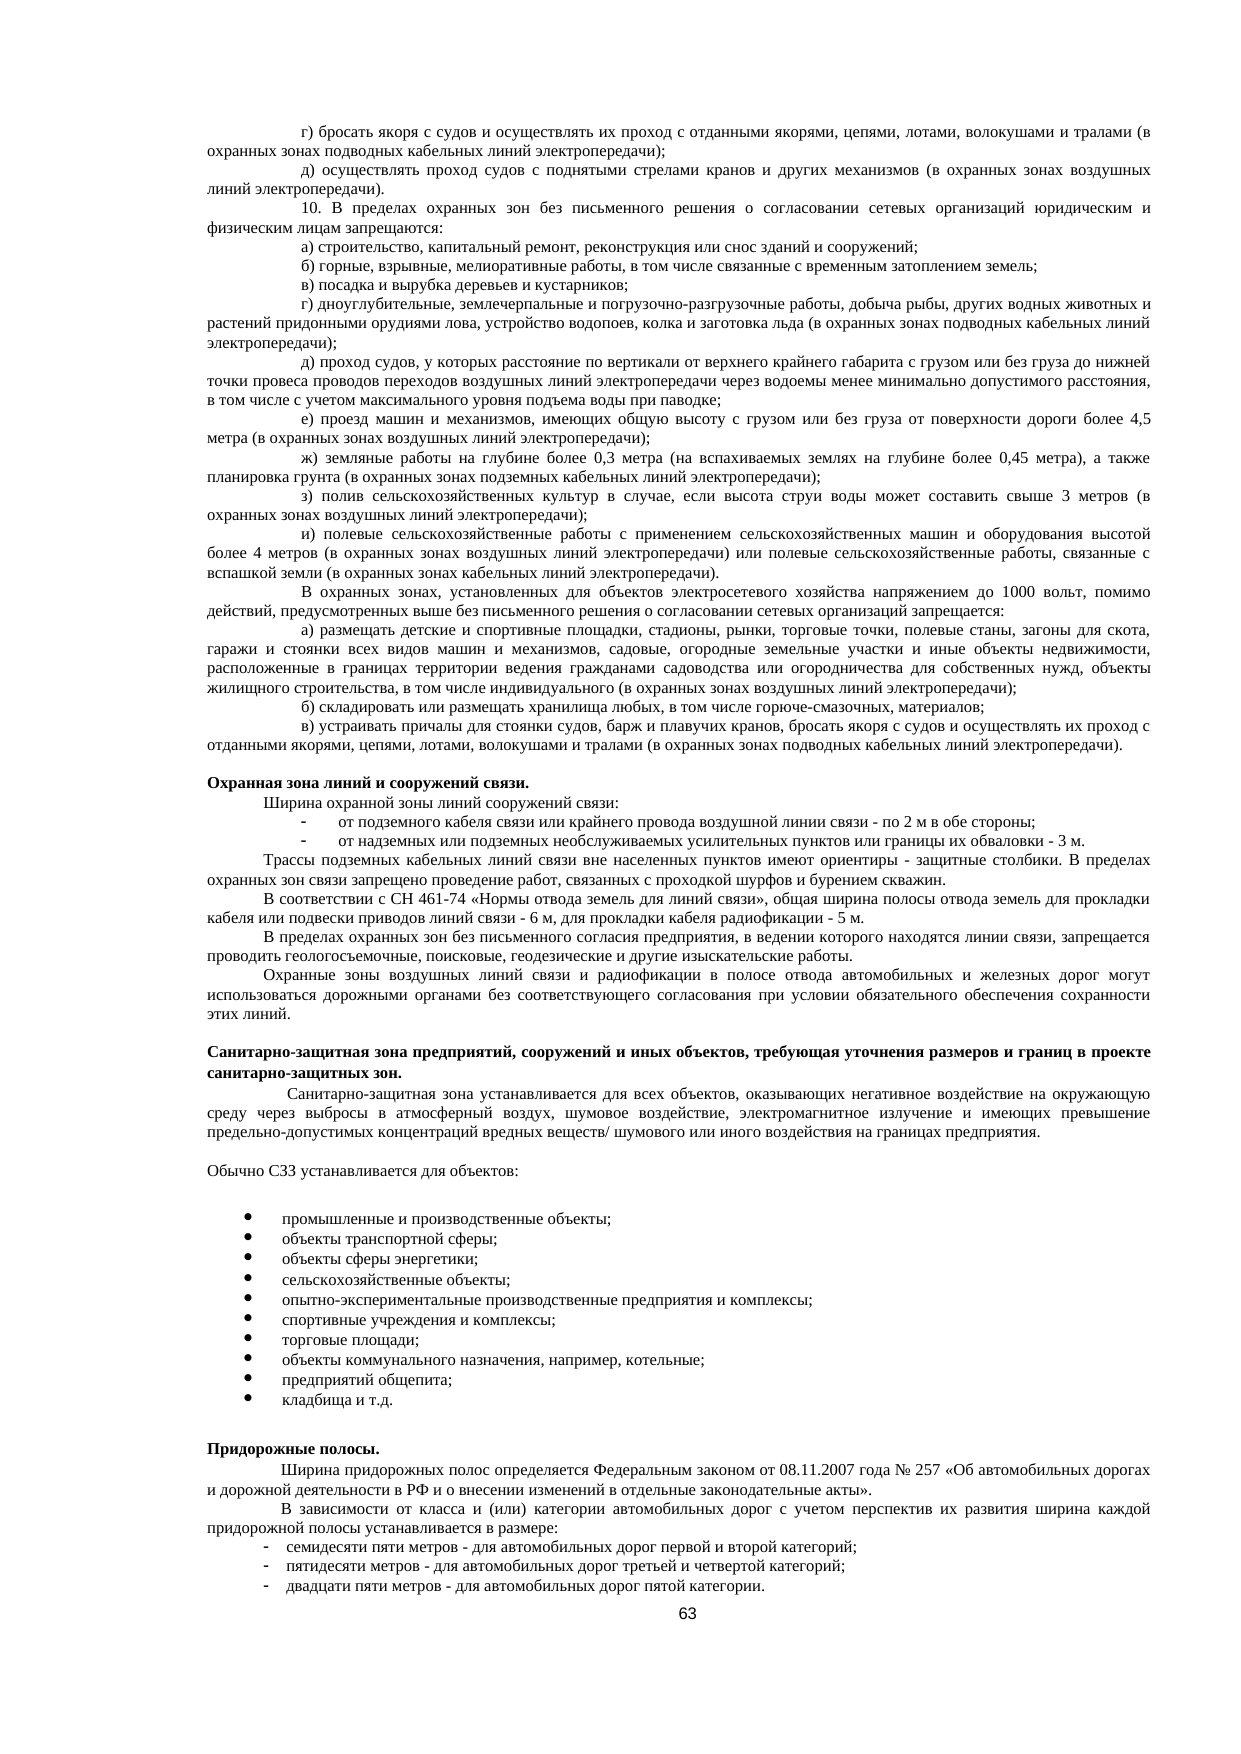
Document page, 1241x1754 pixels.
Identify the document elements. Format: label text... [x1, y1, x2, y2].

text г) бросать якоря с судов и осуществлять их проход с отданными якорями, цепями, лотами, волокушами и тралами (в охранных зонах подводных кабельных линий электропередачи); [207, 122, 1152, 160]
text В зависимости от класса и (или) категории автомобильных дорог с учетом перспектив их развития ширина каждой придорожной полосы устанавливается в размере: [207, 1498, 1152, 1537]
text е) проезд машин и механизмов, имеющих общую высоту с грузом или без груза от поверхности дороги более 4,5 метра (в охранных зонах воздушных линий электропередачи); [207, 409, 1152, 447]
text В пределах охранных зон без письменного согласия предприятия, в ведении которого находятся линии связи, запрещается проводить геологосъемочные, поисковые, геодезические и другие изыскательские работы. [207, 927, 1152, 965]
text д) осуществлять проход судов с поднятыми стрелами кранов и других механизмов (в охранных зонах воздушных линий электропередачи). [207, 160, 1152, 198]
list объекты коммунального назначения, например, котельные; [244, 1350, 1152, 1370]
text Охранные зоны воздушных линий связи и радиофикации в полосе отвода автомобильных и железных дорог могут использоваться дорожными органами без соответствующего согласования при условии обязательного обеспечения сохранности этих линий. [207, 965, 1152, 1023]
list двадцати пяти метров - для автомобильных дорог пятой категории. [207, 1575, 1152, 1595]
list от надземных или подземных необслуживаемых усилительных пунктов или границы их обваловки - 3 м. [301, 831, 1152, 850]
text Трассы подземных кабельных линий связи вне населенных пунктов имеют ориентиры - защитные столбики. В пределах охранных зон связи запрещено проведение работ, связанных с проходкой шурфов и бурением скважин. [207, 850, 1152, 888]
text а) размещать детские и спортивные площадки, стадионы, рынки, торговые точки, полевые станы, загоны для скота, гаражи и стоянки всех видов машин и механизмов, садовые, огородные земельные участки и иные объекты недвижимости, расположенные в границах территории ведения гражданами садоводства или огородничества для собственных нужд, объекты жилищного строительства, в том числе индивидуального (в охранных зонах воздушных линий электропередачи); [207, 620, 1152, 697]
text з) полив сельскохозяйственных культур в случае, если высота струи воды может составить свыше 3 метров (в охранных зонах воздушных линий электропередачи); [207, 486, 1152, 524]
text в) устраивать причалы для стоянки судов, барж и плавучих кранов, бросать якоря с судов и осуществлять их проход с отданными якорями, цепями, лотами, волокушами и тралами (в охранных зонах подводных кабельных линий электропередачи). [207, 716, 1152, 754]
text Санитарно-защитная зона устанавливается для всех объектов, оказывающих негативное воздействие на окружающую среду через выбросы в атмосферный воздух, шумовое воздействие, электромагнитное излучение и имеющих превышение предельно-допустимых концентраций вредных веществ/ шумового или иного воздействия на границах предприятия. [207, 1084, 1152, 1141]
list опытно-экспериментальные производственные предприятия и комплексы; [244, 1289, 1152, 1309]
list объекты транспортной сферы; [244, 1229, 1152, 1249]
text Санитарно-защитная зона предприятий, сооружений и иных объектов, требующая уточнения размеров и границ в проекте санитарно-защитных зон. [207, 1042, 1152, 1082]
list объекты сферы энергетики; [244, 1249, 1152, 1269]
text и) полевые сельскохозяйственные работы с применением сельскохозяйственных машин и оборудования высотой более 4 метров (в охранных зонах воздушных линий электропередачи) или полевые сельскохозяйственные работы, связанные с вспашкой земли (в охранных зонах кабельных линий электропередачи). [207, 524, 1152, 582]
text а) строительство, капитальный ремонт, реконструкция или снос зданий и сооружений; [207, 237, 1152, 256]
list кладбища и т.д. [244, 1390, 1152, 1410]
text Охранная зона линий и сооружений связи. [207, 773, 1152, 792]
list от подземного кабеля связи или крайнего провода воздушной линии связи - по 2 м в обе стороны; [301, 812, 1152, 831]
text ж) земляные работы на глубине более 0,3 метра (на вспахиваемых землях на глубине более 0,45 метра), а также планировка грунта (в охранных зонах подземных кабельных линий электропередачи); [207, 447, 1152, 486]
text г) дноуглубительные, землечерпальные и погрузочно-разгрузочные работы, добыча рыбы, других водных животных и растений придонными орудиями лова, устройство водопоев, колка и заготовка льда (в охранных зонах подводных кабельных линий электропередачи); [207, 294, 1152, 352]
list пятидесяти метров - для автомобильных дорог третьей и четвертой категорий; [207, 1556, 1152, 1575]
list промышленные и производственные объекты; [244, 1209, 1152, 1229]
text Ширина придорожных полос определяется Федеральным законом от 08.11.2007 года № 257 «Об автомобильных дорогах и дорожной деятельности в РФ и о внесении изменений в отдельные законодательные акты». [207, 1460, 1152, 1498]
text д) проход судов, у которых расстояние по вертикали от верхнего крайнего габарита с грузом или без груза до нижней точки провеса проводов переходов воздушных линий электропередачи через водоемы менее минимально допустимого расстояния, в том числе с учетом максимального уровня подъема воды при паводке; [207, 352, 1152, 409]
list предприятий общепита; [244, 1370, 1152, 1390]
text в) посадка и вырубка деревьев и кустарников; [207, 275, 1152, 294]
text б) горные, взрывные, мелиоративные работы, в том числе связанные с временным затоплением земель; [207, 256, 1152, 275]
text В соответствии с СН 461-74 «Нормы отвода земель для линий связи», общая ширина полосы отвода земель для прокладки кабеля или подвески приводов линий связи - 6 м, для прокладки кабеля радиофикации - 5 м. [207, 888, 1152, 927]
text б) складировать или размещать хранилища любых, в том числе горюче-смазочных, материалов; [207, 697, 1152, 716]
text Ширина охранной зоны линий сооружений связи: [207, 792, 1152, 812]
list спортивные учреждения и комплексы; [244, 1309, 1152, 1329]
list семидесяти пяти метров - для автомобильных дорог первой и второй категорий; [207, 1537, 1152, 1556]
text 10. В пределах охранных зон без письменного решения о согласовании сетевых организаций юридическим и физическим лицам запрещаются: [207, 198, 1152, 237]
list сельскохозяйственные объекты; [244, 1269, 1152, 1289]
text Придорожные полосы. [207, 1439, 1152, 1458]
text В охранных зонах, установленных для объектов электросетевого хозяйства напряжением до 1000 вольт, помимо действий, предусмотренных выше без письменного решения о согласовании сетевых организаций запрещается: [207, 582, 1152, 620]
list торговые площади; [244, 1329, 1152, 1350]
text Обычно СЗЗ устанавливается для объектов: [207, 1161, 1152, 1180]
